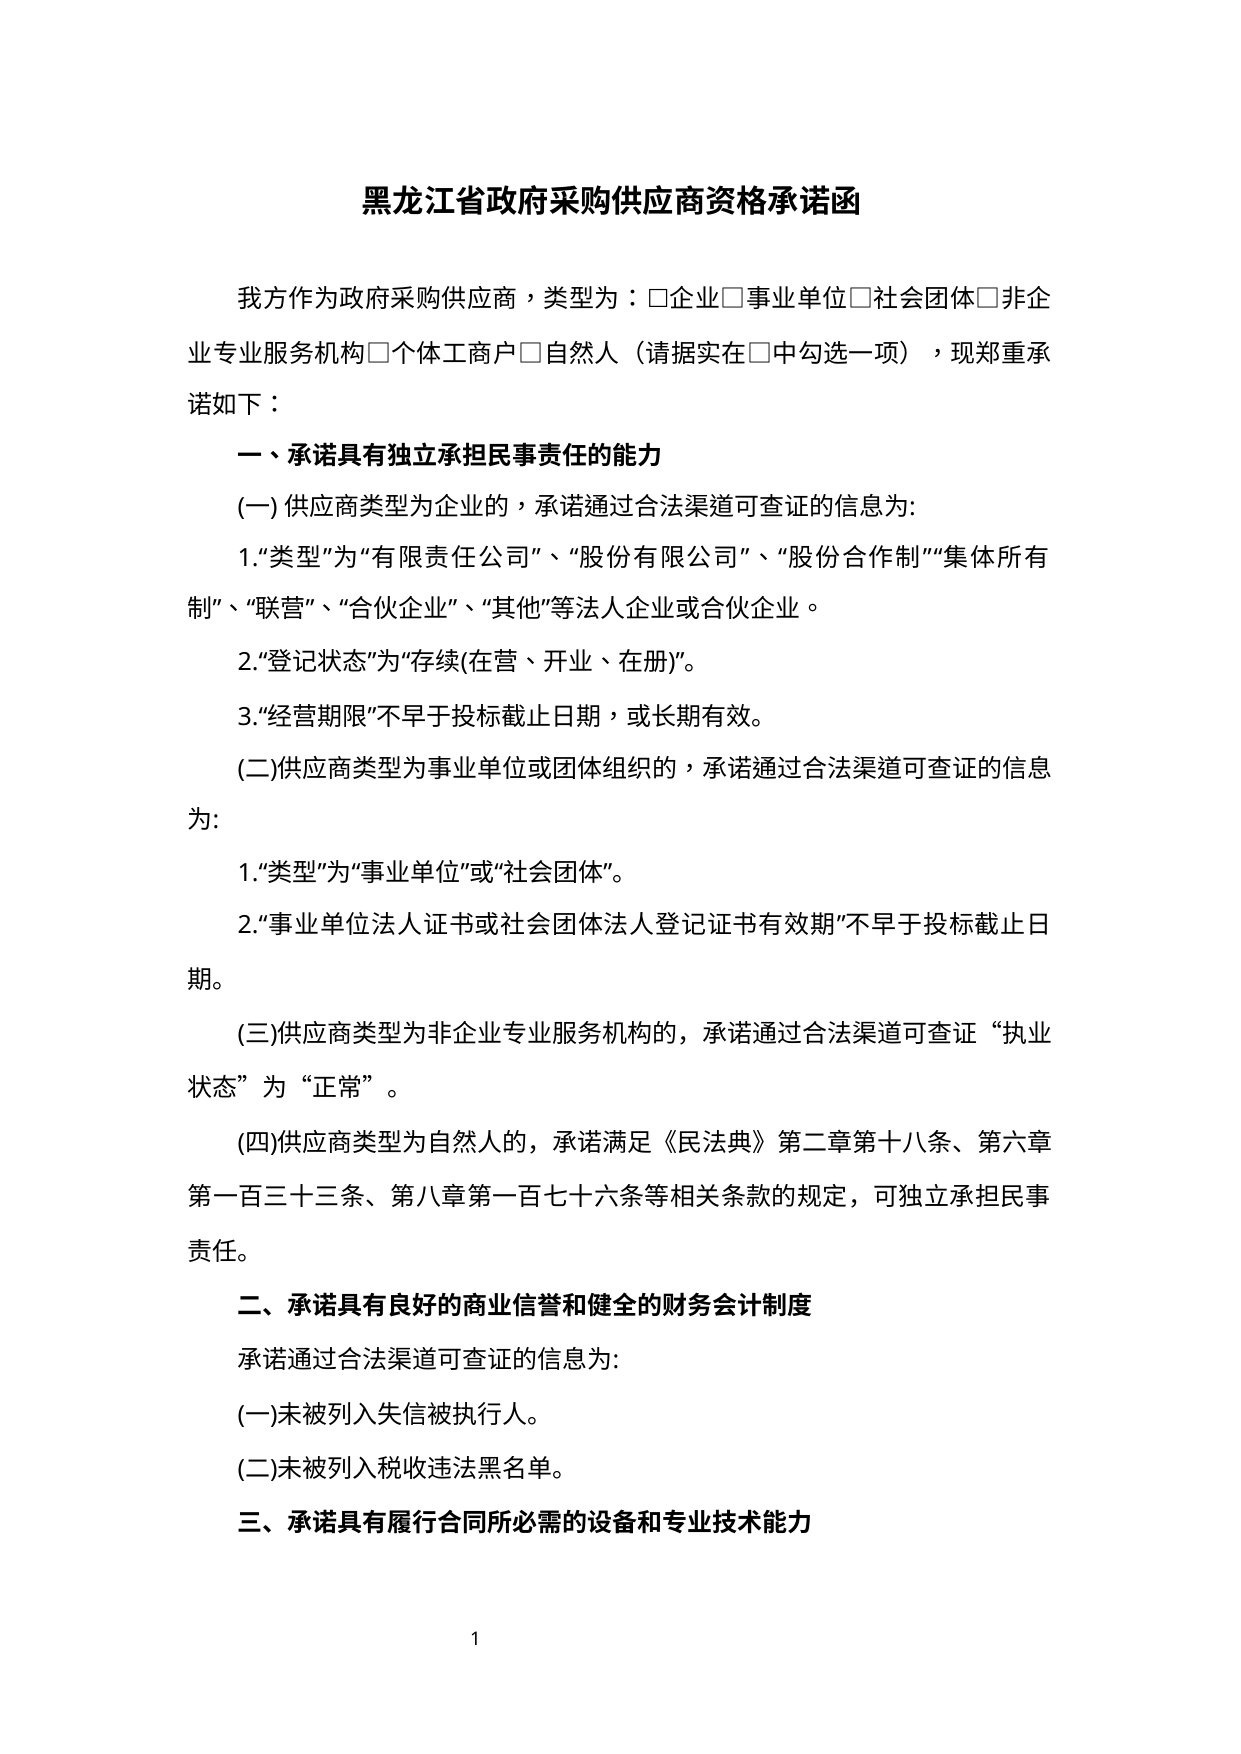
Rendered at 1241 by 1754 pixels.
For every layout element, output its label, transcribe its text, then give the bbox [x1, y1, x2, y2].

text 黑龙江省政府采购供应商资格承诺函 [187, 167, 1035, 232]
text (一) 供应商类型为企业的，承诺通过合法渠道可查证的信息为: [187, 489, 1053, 523]
text 二、承诺具有良好的商业信誉和健全的财务会计制度 [187, 1285, 1053, 1322]
text 三、承诺具有履行合同所必需的设备和专业技术能力 [187, 1503, 1053, 1539]
text 2.“事业单位法人证书或社会团体法人登记证书有效期”不早于投标截止日期。 [187, 907, 1053, 995]
text (二)供应商类型为事业单位或团体组织的，承诺通过合法渠道可查证的信息为: [187, 751, 1053, 836]
text (一)未被列入失信被执行人。 [187, 1394, 1053, 1430]
text 3.“经营期限”不早于投标截止日期，或长期有效。 [187, 696, 1053, 732]
text (二)未被列入税收违法黑名单。 [187, 1448, 1053, 1485]
text 1.“类型”为“有限责任公司”、“股份有限公司”、“股份合作制”“集体所有制”、“联营”、“合伙企业”、“其他”等法人企业或合伙企业。 [187, 540, 1053, 625]
text (三)供应商类型为非企业专业服务机构的，承诺通过合法渠道可查证“执业状态”为“正常”。 [187, 1013, 1053, 1104]
text 我方作为政府采购供应商，类型为：企业□事业单位□社会团体□非企业专业服务机构□个体工商户□自然人（请据实在□中勾选一项），现郑重承诺如下： [187, 281, 1053, 421]
text 一、承诺具有独立承担民事责任的能力 [187, 438, 1053, 472]
text (四)供应商类型为自然人的，承诺满足《民法典》第二章第十八条、第六章第一百三十三条、第八章第一百七十六条等相关条款的规定，可独立承担民事责任。 [187, 1122, 1053, 1267]
text 1.“类型”为“事业单位”或“社会团体”。 [187, 853, 1053, 889]
text 2.“登记状态”为“存续(在营、开业、在册)”。 [187, 642, 1053, 678]
text 承诺通过合法渠道可查证的信息为: [187, 1340, 1053, 1376]
